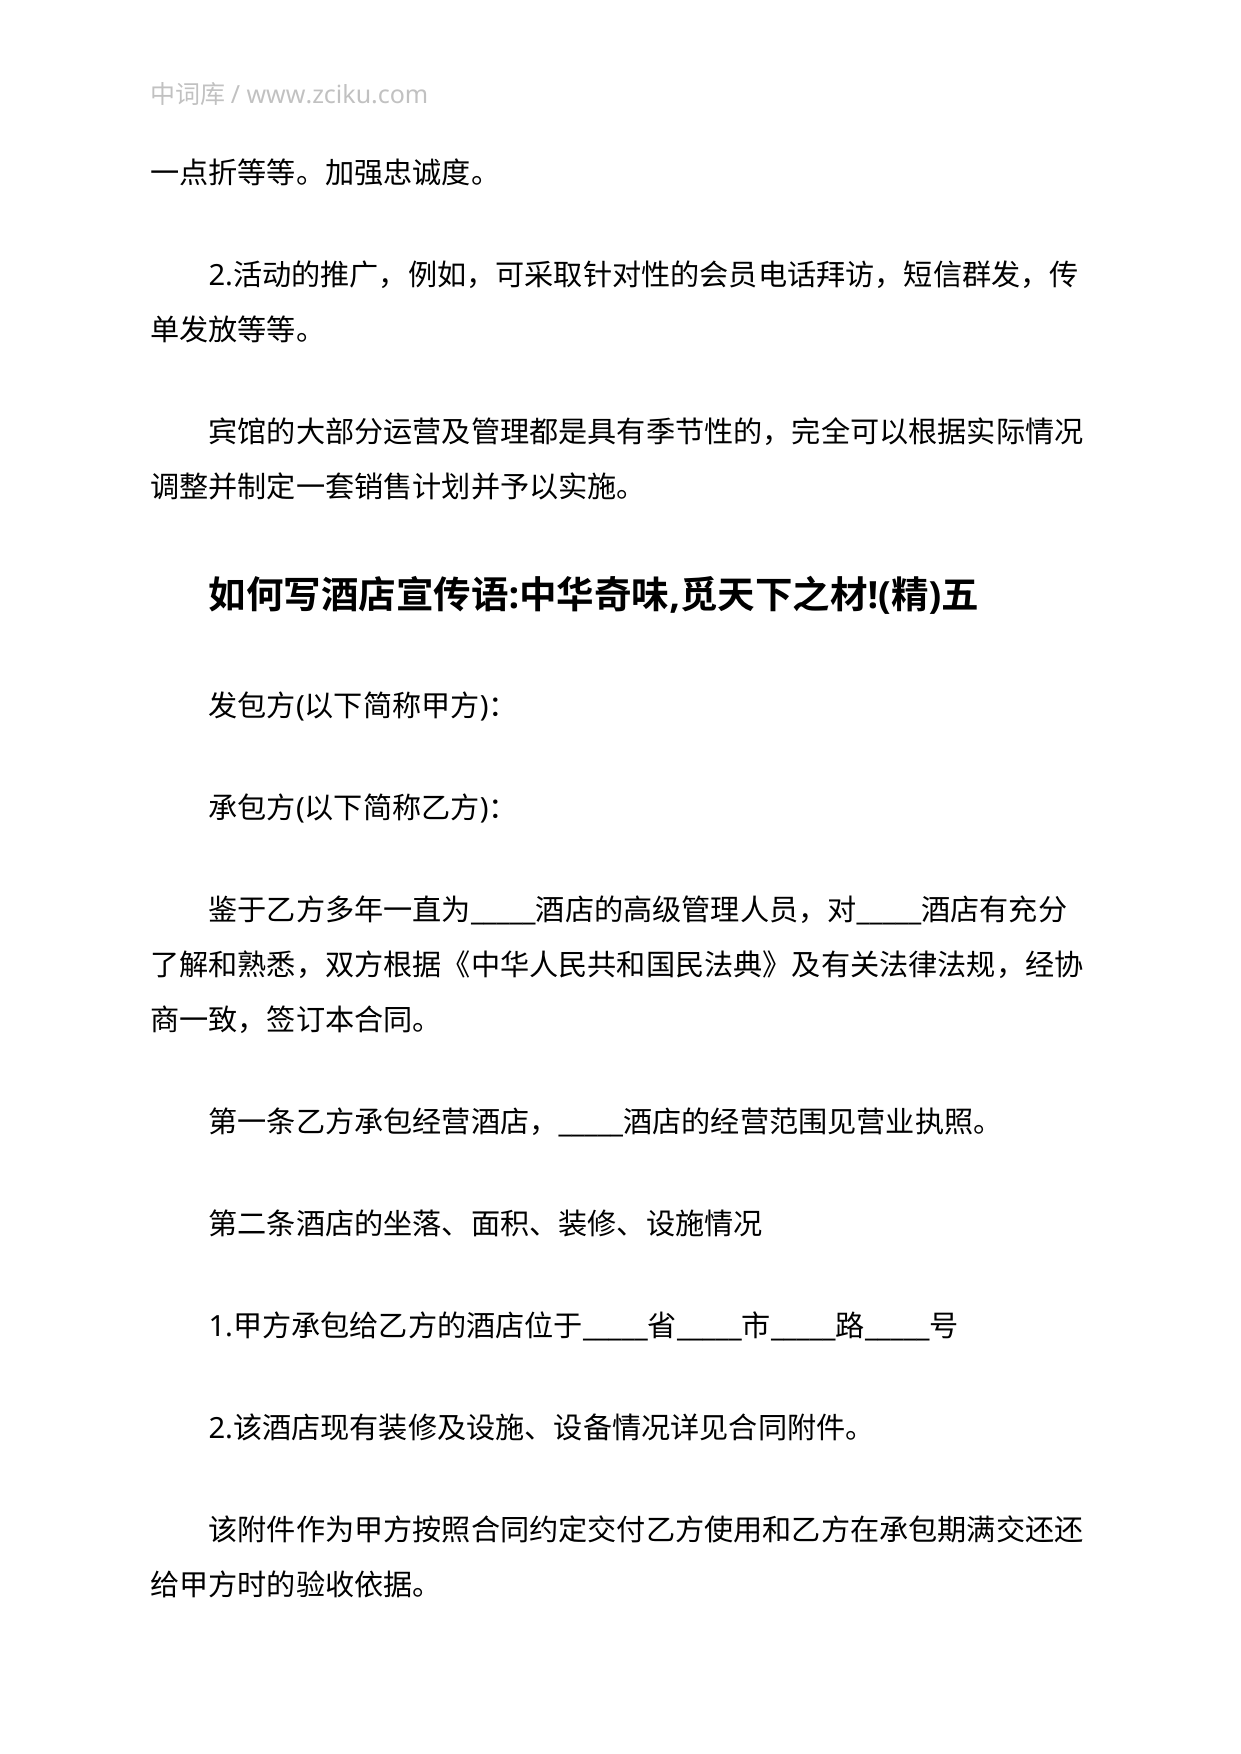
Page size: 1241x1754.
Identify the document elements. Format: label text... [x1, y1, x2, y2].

text 第二条酒店的坐落、面积、装修、设施情况 [150, 1200, 1090, 1243]
text 发包方(以下简称甲方)： [150, 683, 1090, 725]
text 如何写酒店宣传语:中华奇味,觅天下之材!(精)五 [150, 565, 1090, 620]
text 第一条乙方承包经营酒店，_____酒店的经营范围见营业执照。 [150, 1098, 1090, 1141]
text 鉴于乙方多年一直为_____酒店的高级管理人员，对_____酒店有充分了解和熟悉，双方根据《中华人民共和国民法典》及有关法律法规，经协商一致，签订本合同。 [150, 887, 1090, 1039]
text 该附件作为甲方按照合同约定交付乙方使用和乙方在承包期满交还还给甲方时的验收依据。 [150, 1506, 1090, 1603]
text 2.该酒店现有装修及设施、设备情况详见合同附件。 [150, 1404, 1090, 1447]
text 宾馆的大部分运营及管理都是具有季节性的，完全可以根据实际情况调整并制定一套销售计划并予以实施。 [150, 408, 1090, 506]
text 1.甲方承包给乙方的酒店位于_____省_____市_____路_____号 [150, 1302, 1090, 1344]
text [150, 150, 1090, 192]
text 2.活动的推广，例如，可采取针对性的会员电话拜访，短信群发，传单发放等等。 [150, 252, 1090, 349]
text 承包方(以下简称乙方)： [150, 785, 1090, 827]
